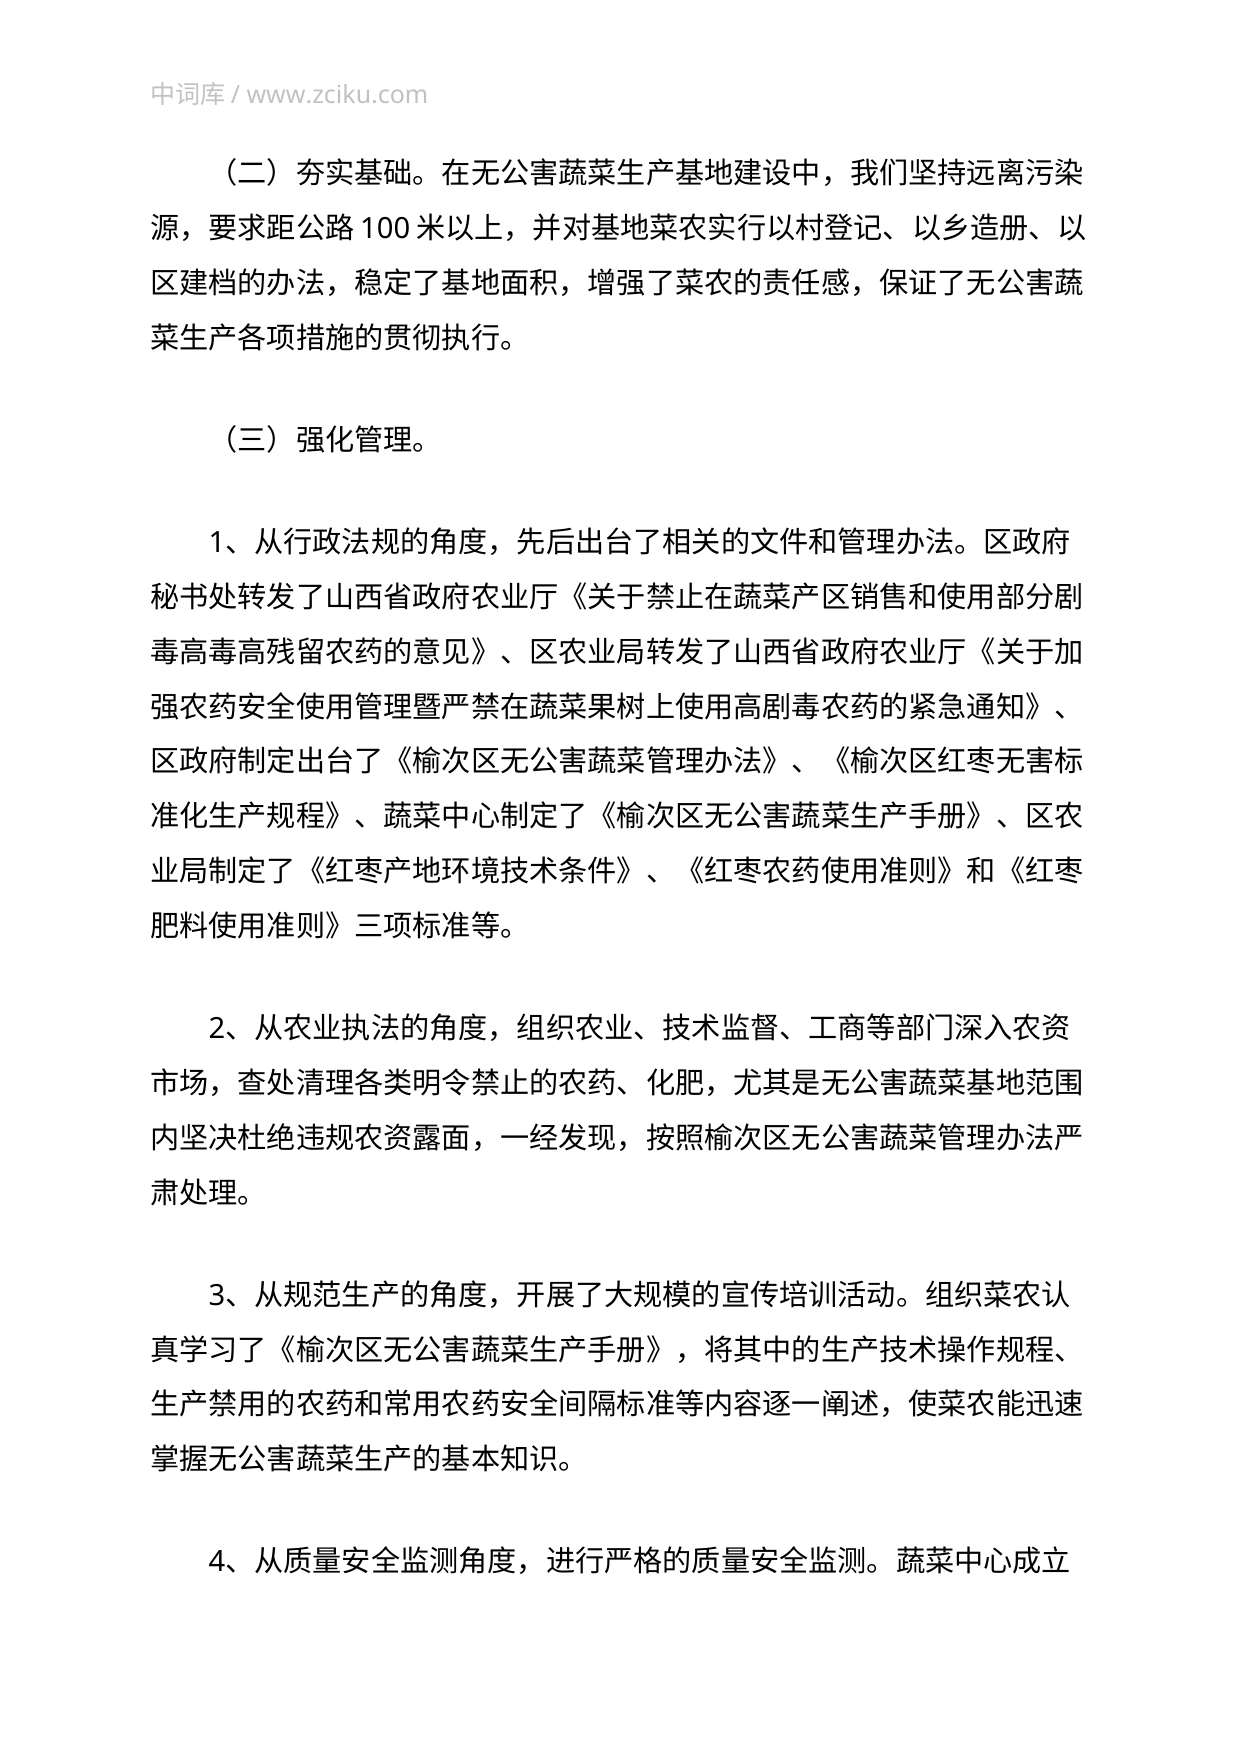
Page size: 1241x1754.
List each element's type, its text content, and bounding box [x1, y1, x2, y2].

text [150, 1538, 1090, 1580]
text 3、从规范生产的角度，开展了大规模的宣传培训活动。组织菜农认真学习了《榆次区无公害蔬菜生产手册》，将其中的生产技术操作规程、生产禁用的农药和常用农药安全间隔标准等内容逐一阐述，使菜农能迅速掌握无公害蔬菜生产的基本知识。 [150, 1271, 1090, 1478]
text （二）夯实基础。在无公害蔬菜生产基地建设中，我们坚持远离污染源，要求距公路100米以上，并对基地菜农实行以村登记、以乡造册、以区建档的办法，稳定了基地面积，增强了菜农的责任感，保证了无公害蔬菜生产各项措施的贯彻执行。 [150, 150, 1090, 357]
text （三）强化管理。 [150, 417, 1090, 459]
text 1、从行政法规的角度，先后出台了相关的文件和管理办法。区政府秘书处转发了山西省政府农业厅《关于禁止在蔬菜产区销售和使用部分剧毒高毒高残留农药的意见》、区农业局转发了山西省政府农业厅《关于加强农药安全使用管理暨严禁在蔬菜果树上使用高剧毒农药的紧急通知》、区政府制定出台了《榆次区无公害蔬菜管理办法》、《榆次区红枣无害标准化生产规程》、蔬菜中心制定了《榆次区无公害蔬菜生产手册》、区农业局制定了《红枣产地环境技术条件》、《红枣农药使用准则》和《红枣肥料使用准则》三项标准等。 [150, 518, 1090, 945]
text 2、从农业执法的角度，组织农业、技术监督、工商等部门深入农资市场，查处清理各类明令禁止的农药、化肥，尤其是无公害蔬菜基地范围内坚决杜绝违规农资露面，一经发现，按照榆次区无公害蔬菜管理办法严肃处理。 [150, 1004, 1090, 1212]
